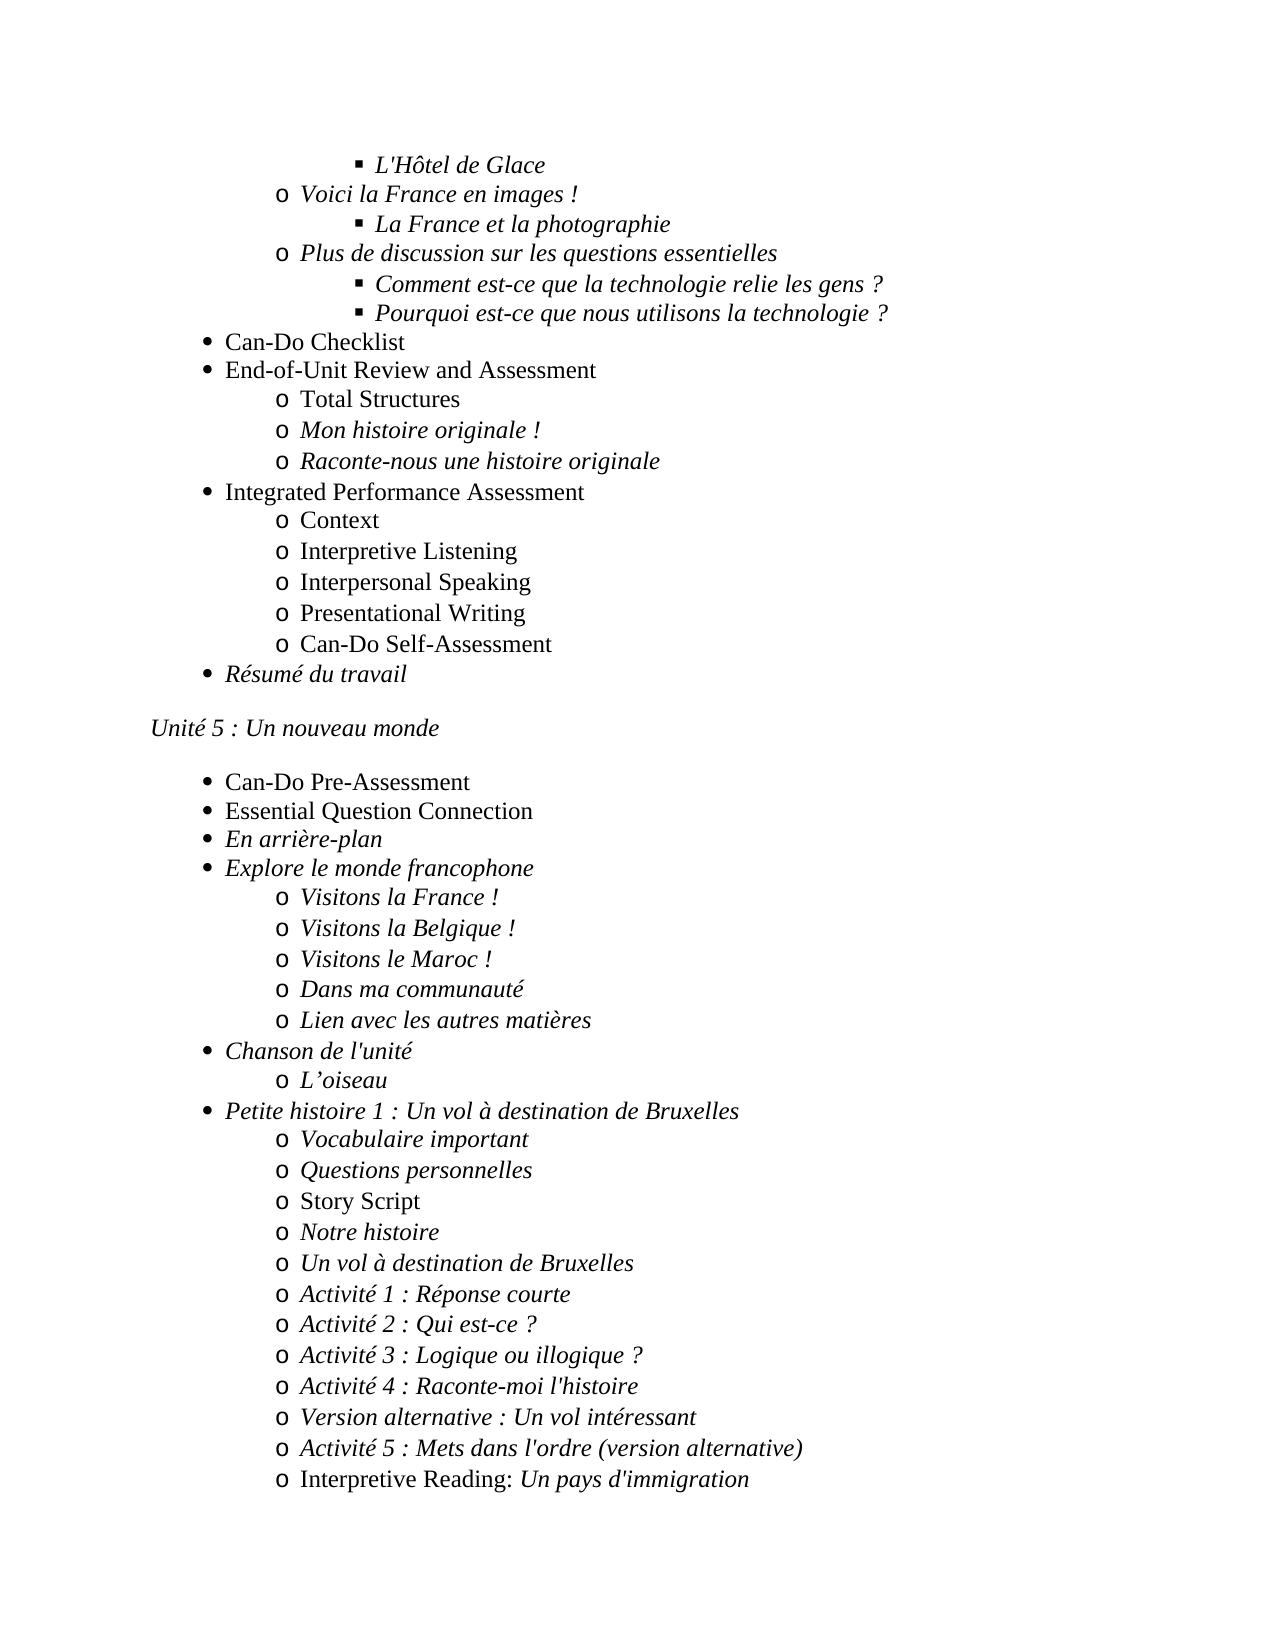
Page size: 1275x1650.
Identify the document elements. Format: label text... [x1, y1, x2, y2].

list L’oiseau [274, 1065, 1125, 1096]
list End-of-Unit Review and Assessment [203, 355, 1125, 384]
list Vocabulaire important [274, 1124, 1125, 1155]
list Chanson de l'unité [203, 1036, 1125, 1065]
list L'Hôtel de Glace [353, 150, 1125, 179]
list Voici la France en images ! [274, 179, 1125, 209]
list Mon histoire originale ! [274, 415, 1125, 446]
list La France et la photographie [353, 209, 1125, 238]
list Notre histoire [274, 1217, 1125, 1248]
list Version alternative : Un vol intéressant [274, 1402, 1125, 1433]
list Interpretive Listening [274, 536, 1125, 567]
text Unité 5 : Un nouveau monde [150, 713, 1125, 742]
list Dans ma communauté [274, 974, 1125, 1005]
list Activité 3 : Logique ou illogique ? [274, 1340, 1125, 1371]
list En arrière-plan [203, 824, 1125, 853]
list Résumé du travail [203, 659, 1125, 688]
list Presentational Writing [274, 598, 1125, 629]
list Activité 5 : Mets dans l'ordre (version alternative) [274, 1433, 1125, 1464]
list Story Script [274, 1186, 1125, 1217]
list Comment est-ce que la technologie relie les gens ? [353, 269, 1125, 298]
list Activité 1 : Réponse courte [274, 1279, 1125, 1309]
list Interpretive Reading: Un pays d'immigration [274, 1464, 1125, 1494]
list Interpersonal Speaking [274, 567, 1125, 598]
list Lien avec les autres matières [274, 1005, 1125, 1036]
list Questions personnelles [274, 1155, 1125, 1186]
list Activité 4 : Raconte-moi l'histoire [274, 1371, 1125, 1402]
list Can-Do Self-Assessment [274, 629, 1125, 659]
list Total Structures [274, 384, 1125, 415]
list Explore le monde francophone [203, 853, 1125, 882]
list Raconte-nous une histoire originale [274, 446, 1125, 477]
list Pourquoi est-ce que nous utilisons la technologie ? [353, 298, 1125, 327]
list Can-Do Pre-Assessment [203, 767, 1125, 796]
list Can-Do Checklist [203, 327, 1125, 355]
list Visitons la France ! [274, 882, 1125, 913]
list Visitons la Belgique ! [274, 913, 1125, 944]
list Petite histoire 1 : Un vol à destination de Bruxelles [203, 1096, 1125, 1124]
list Un vol à destination de Bruxelles [274, 1248, 1125, 1279]
list Plus de discussion sur les questions essentielles [274, 238, 1125, 269]
list Essential Question Connection [203, 796, 1125, 824]
list Visitons le Maroc ! [274, 944, 1125, 974]
list Context [274, 505, 1125, 536]
list Activité 2 : Qui est-ce ? [274, 1309, 1125, 1340]
list Integrated Performance Assessment [203, 477, 1125, 505]
